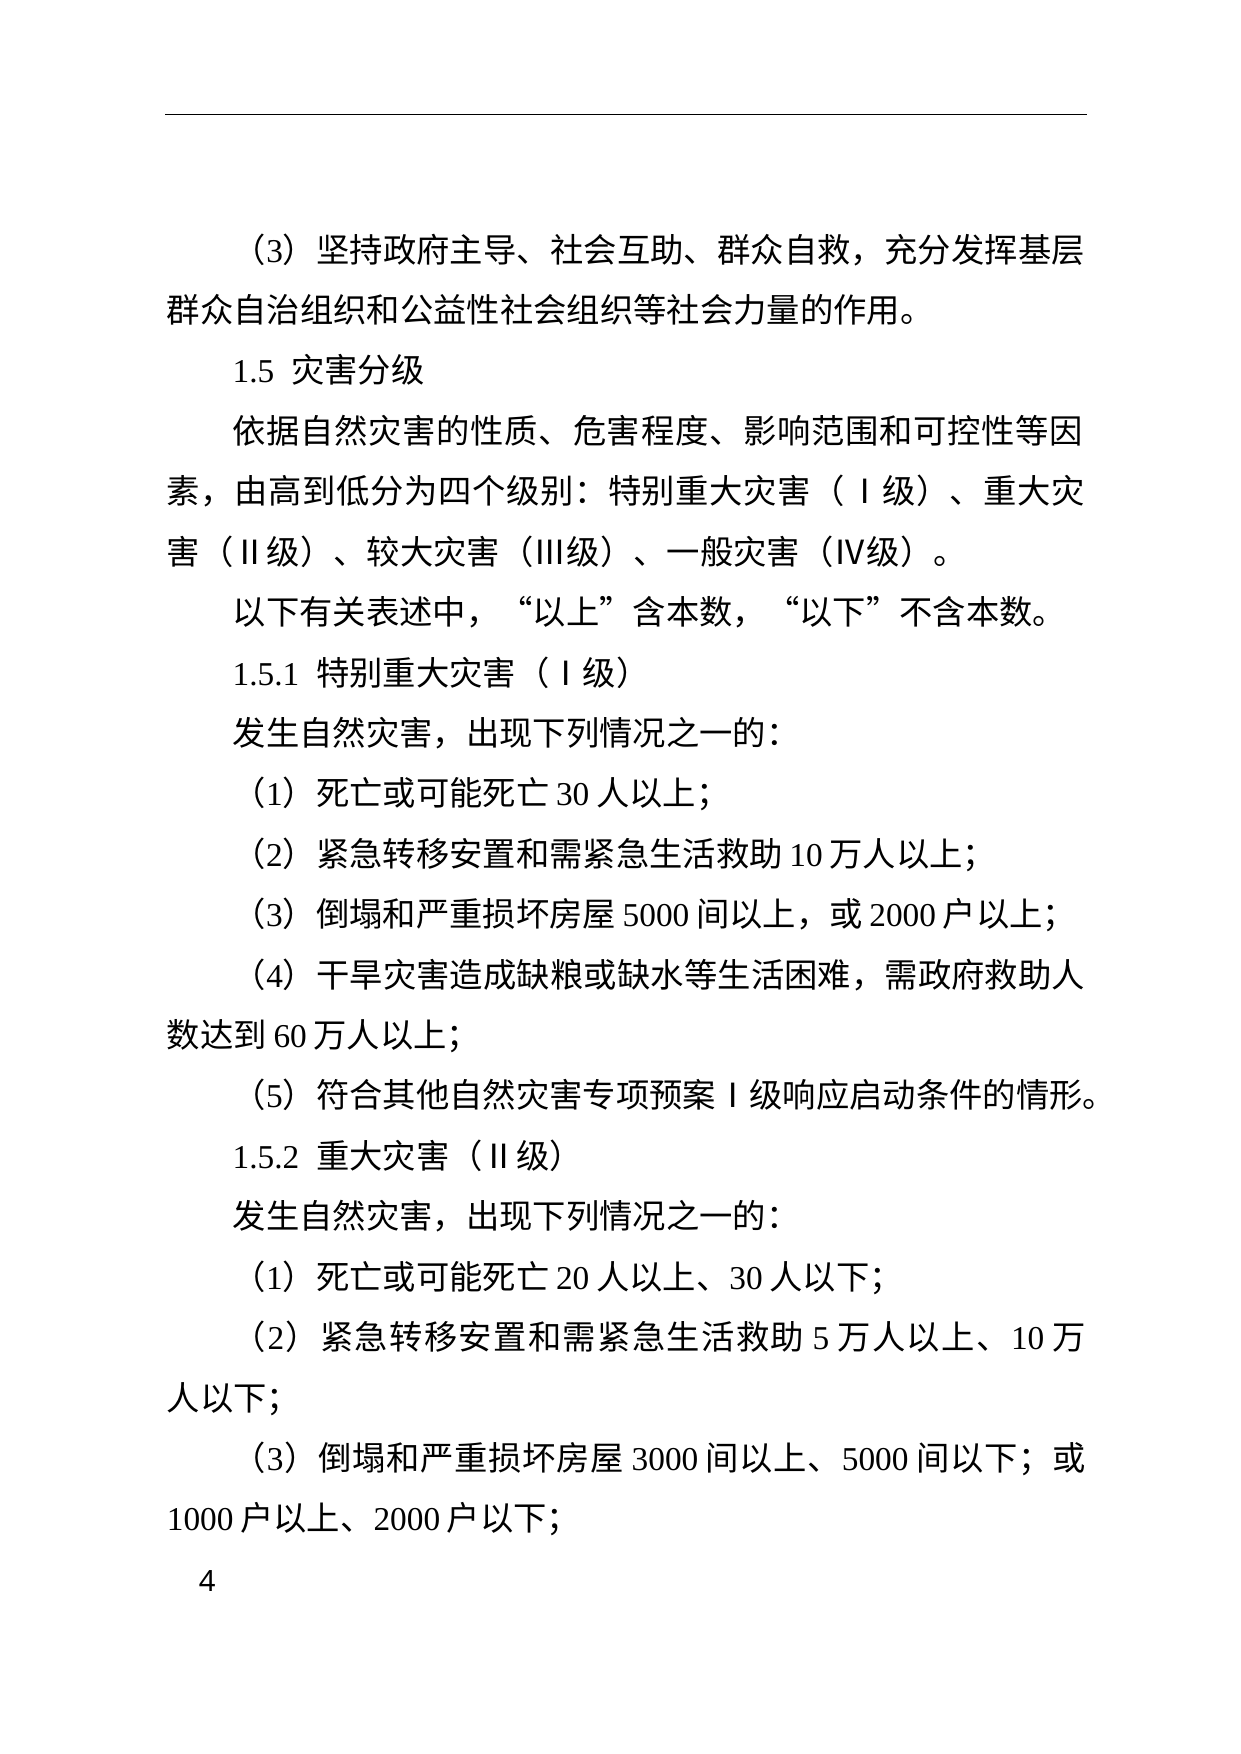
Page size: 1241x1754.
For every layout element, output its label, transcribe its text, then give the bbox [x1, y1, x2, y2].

text 1.5.1 特别重大灾害（Ⅰ级） [167, 637, 1085, 697]
text （1）死亡或可能死亡30人以上； [167, 757, 1085, 818]
text （5）符合其他自然灾害专项预案Ⅰ级响应启动条件的情形。 [167, 1059, 1085, 1120]
text 1.5.2 重大灾害（Ⅱ级） [167, 1120, 1085, 1180]
text 依据自然灾害的性质、危害程度、影响范围和可控性等因素，由高到低分为四个级别：特别重大灾害（Ⅰ级）、重大灾害（Ⅱ级）、较大灾害（Ⅲ级）、一般灾害（Ⅳ级）。 [167, 395, 1085, 576]
text （2）紧急转移安置和需紧急生活救助5万人以上、10万人以下； [167, 1301, 1085, 1422]
text （1）死亡或可能死亡20人以上、30人以下； [167, 1241, 1085, 1301]
text （3）倒塌和严重损坏房屋3000间以上、5000间以下；或1000户以上、2000户以下； [167, 1422, 1085, 1543]
text （2）紧急转移安置和需紧急生活救助10万人以上； [167, 818, 1085, 878]
text 发生自然灾害，出现下列情况之一的： [167, 697, 1085, 757]
text 1.5 灾害分级 [167, 334, 1085, 395]
text 以下有关表述中，“以上”含本数，“以下”不含本数。 [167, 576, 1085, 637]
text （4）干旱灾害造成缺粮或缺水等生活困难，需政府救助人数达到60万人以上； [167, 939, 1085, 1059]
text （3）坚持政府主导、社会互助、群众自救，充分发挥基层群众自治组织和公益性社会组织等社会力量的作用。 [167, 214, 1085, 334]
text （3）倒塌和严重损坏房屋5000间以上，或2000户以上； [167, 878, 1085, 939]
text 发生自然灾害，出现下列情况之一的： [167, 1180, 1085, 1241]
